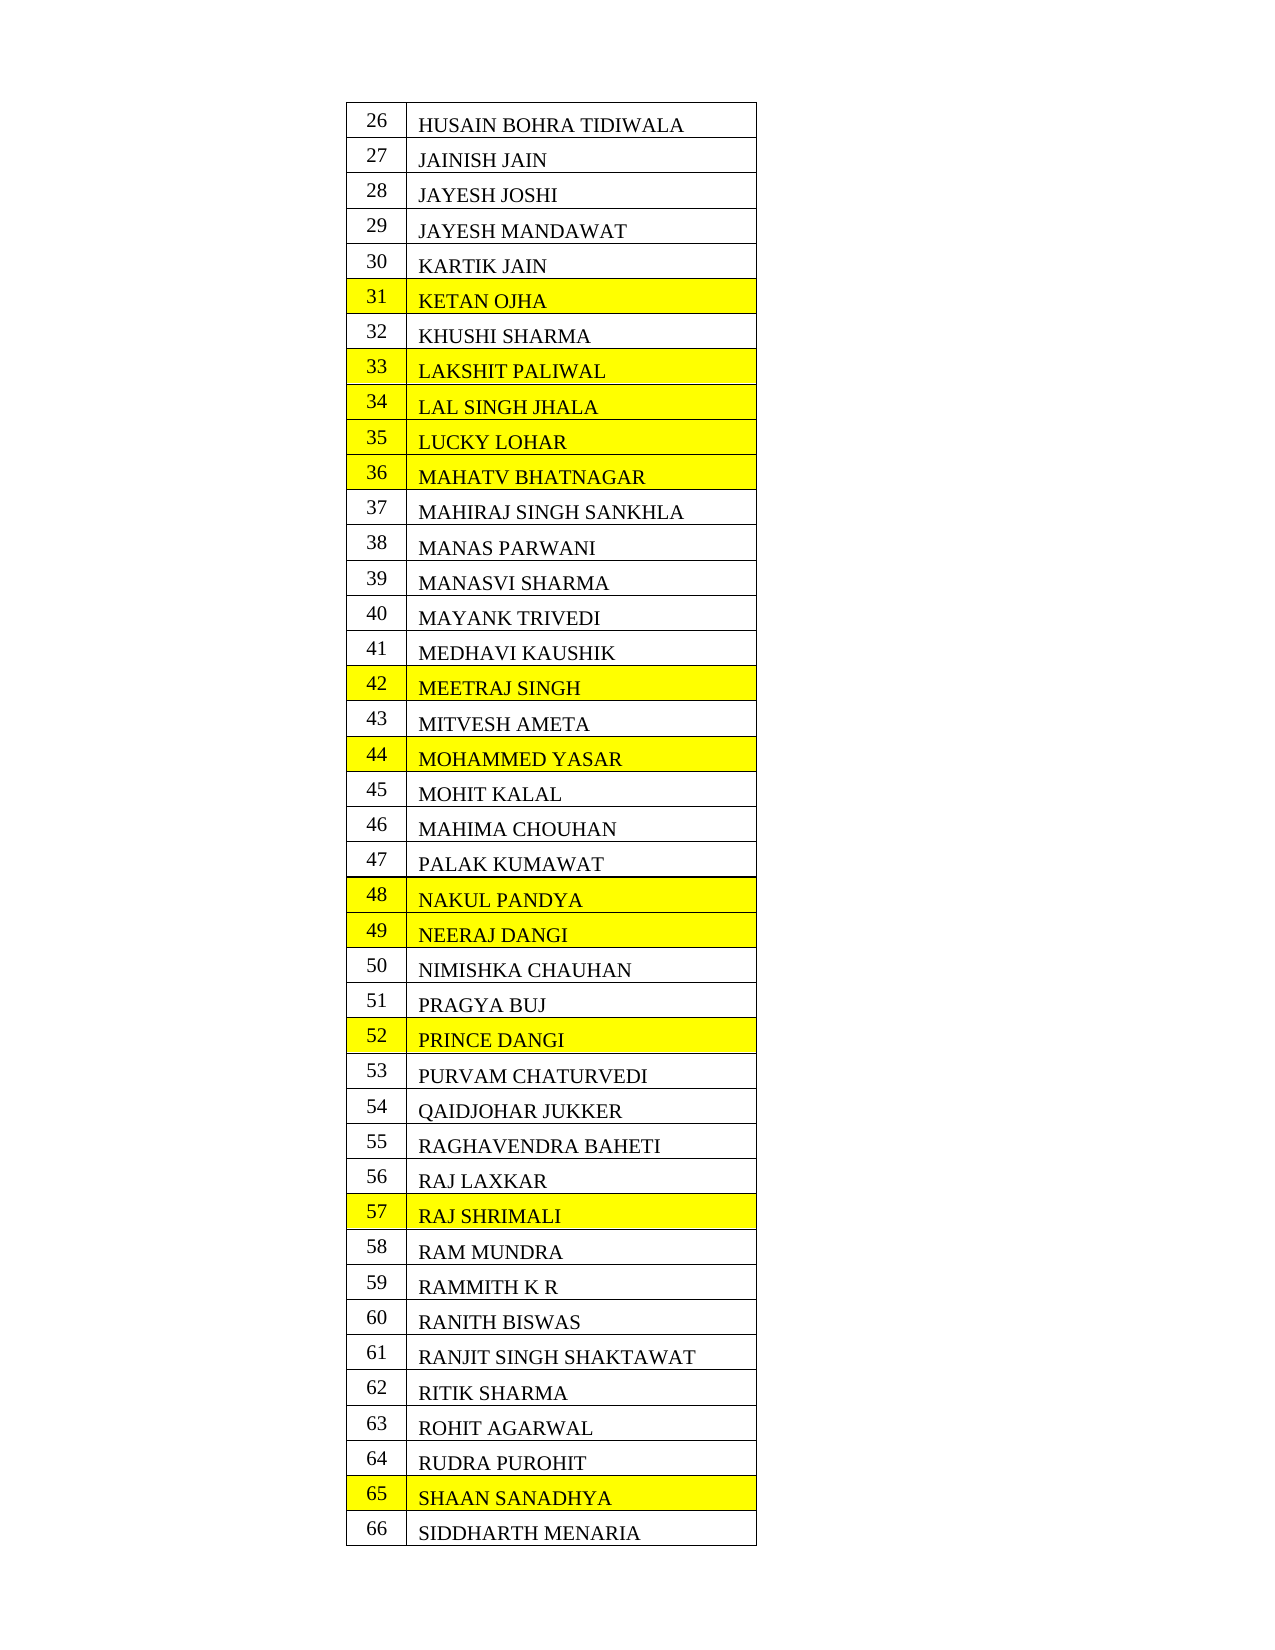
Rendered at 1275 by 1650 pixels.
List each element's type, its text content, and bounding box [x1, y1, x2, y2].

table_cell 32 [347, 314, 406, 348]
table_cell 58 [347, 1230, 406, 1264]
table_cell RANJIT SINGH SHAKTAWAT [407, 1335, 756, 1369]
table_cell RAM MUNDRA [407, 1230, 756, 1264]
table_cell 47 [347, 842, 406, 876]
table_cell JAYESH MANDAWAT [407, 209, 756, 243]
table_cell JAINISH JAIN [407, 138, 756, 172]
table_cell 34 [347, 385, 406, 419]
table_cell PALAK KUMAWAT [407, 842, 756, 876]
table_cell JAYESH JOSHI [407, 173, 756, 207]
table_cell RANITH BISWAS [407, 1300, 756, 1334]
table_cell 41 [347, 631, 406, 665]
table_cell 54 [347, 1089, 406, 1123]
table_cell 53 [347, 1054, 406, 1088]
table_cell 65 [347, 1476, 406, 1510]
table_cell SHAAN SANADHYA [407, 1476, 756, 1510]
table_cell SIDDHARTH MENARIA [407, 1511, 756, 1545]
table_cell MEDHAVI KAUSHIK [407, 631, 756, 665]
table_cell 55 [347, 1124, 406, 1158]
table_cell NIMISHKA CHAUHAN [407, 948, 756, 982]
table_cell 30 [347, 244, 406, 278]
table_cell MOHAMMED YASAR [407, 737, 756, 771]
table_cell PURVAM CHATURVEDI [407, 1054, 756, 1088]
table_cell NAKUL PANDYA [407, 878, 756, 912]
table_cell 42 [347, 666, 406, 700]
table_cell 38 [347, 525, 406, 559]
table_cell NEERAJ DANGI [407, 913, 756, 947]
table_cell KHUSHI SHARMA [407, 314, 756, 348]
table_cell 56 [347, 1159, 406, 1193]
table_cell MAYANK TRIVEDI [407, 596, 756, 630]
table_cell 60 [347, 1300, 406, 1334]
table_cell QAIDJOHAR JUKKER [407, 1089, 756, 1123]
table_cell 39 [347, 561, 406, 595]
table_cell MITVESH AMETA [407, 701, 756, 736]
table_cell 43 [347, 701, 406, 736]
table_cell RAJ SHRIMALI [407, 1194, 756, 1228]
table_cell KETAN OJHA [407, 279, 756, 313]
table_cell 36 [347, 455, 406, 489]
table_cell 37 [347, 490, 406, 524]
table_cell 57 [347, 1194, 406, 1228]
table_cell 45 [347, 772, 406, 806]
table_cell MOHIT KALAL [407, 772, 756, 806]
table_cell RAJ LAXKAR [407, 1159, 756, 1193]
table_cell 48 [347, 878, 406, 912]
table_cell 63 [347, 1406, 406, 1440]
table_cell MEETRAJ SINGH [407, 666, 756, 700]
table_cell 61 [347, 1335, 406, 1369]
table_cell 62 [347, 1370, 406, 1404]
table_cell RITIK SHARMA [407, 1370, 756, 1404]
table_cell 44 [347, 737, 406, 771]
table_cell 51 [347, 983, 406, 1017]
table_cell MAHIRAJ SINGH SANKHLA [407, 490, 756, 524]
table_cell KARTIK JAIN [407, 244, 756, 278]
table_cell 59 [347, 1265, 406, 1299]
table_cell LAL SINGH JHALA [407, 385, 756, 419]
table_cell 26 [347, 103, 406, 137]
table_cell 35 [347, 420, 406, 454]
table_cell 28 [347, 173, 406, 207]
table_cell 64 [347, 1441, 406, 1475]
table_cell MANAS PARWANI [407, 525, 756, 559]
table_cell 49 [347, 913, 406, 947]
table_cell RAGHAVENDRA BAHETI [407, 1124, 756, 1158]
table_cell PRAGYA BUJ [407, 983, 756, 1017]
table_cell MAHIMA CHOUHAN [407, 807, 756, 841]
table_cell ROHIT AGARWAL [407, 1406, 756, 1440]
table_cell 46 [347, 807, 406, 841]
table_cell 31 [347, 279, 406, 313]
table_cell 27 [347, 138, 406, 172]
table_cell LAKSHIT PALIWAL [407, 349, 756, 383]
table_cell 66 [347, 1511, 406, 1545]
table_cell MANASVI SHARMA [407, 561, 756, 595]
table_cell 52 [347, 1018, 406, 1052]
table_cell RAMMITH K R [407, 1265, 756, 1299]
table_cell RUDRA PUROHIT [407, 1441, 756, 1475]
table_cell LUCKY LOHAR [407, 420, 756, 454]
table_cell 50 [347, 948, 406, 982]
table_cell HUSAIN BOHRA TIDIWALA [407, 103, 756, 137]
table_cell 40 [347, 596, 406, 630]
table_cell 29 [347, 209, 406, 243]
table_cell PRINCE DANGI [407, 1018, 756, 1052]
table_cell 33 [347, 349, 406, 383]
table_cell MAHATV BHATNAGAR [407, 455, 756, 489]
